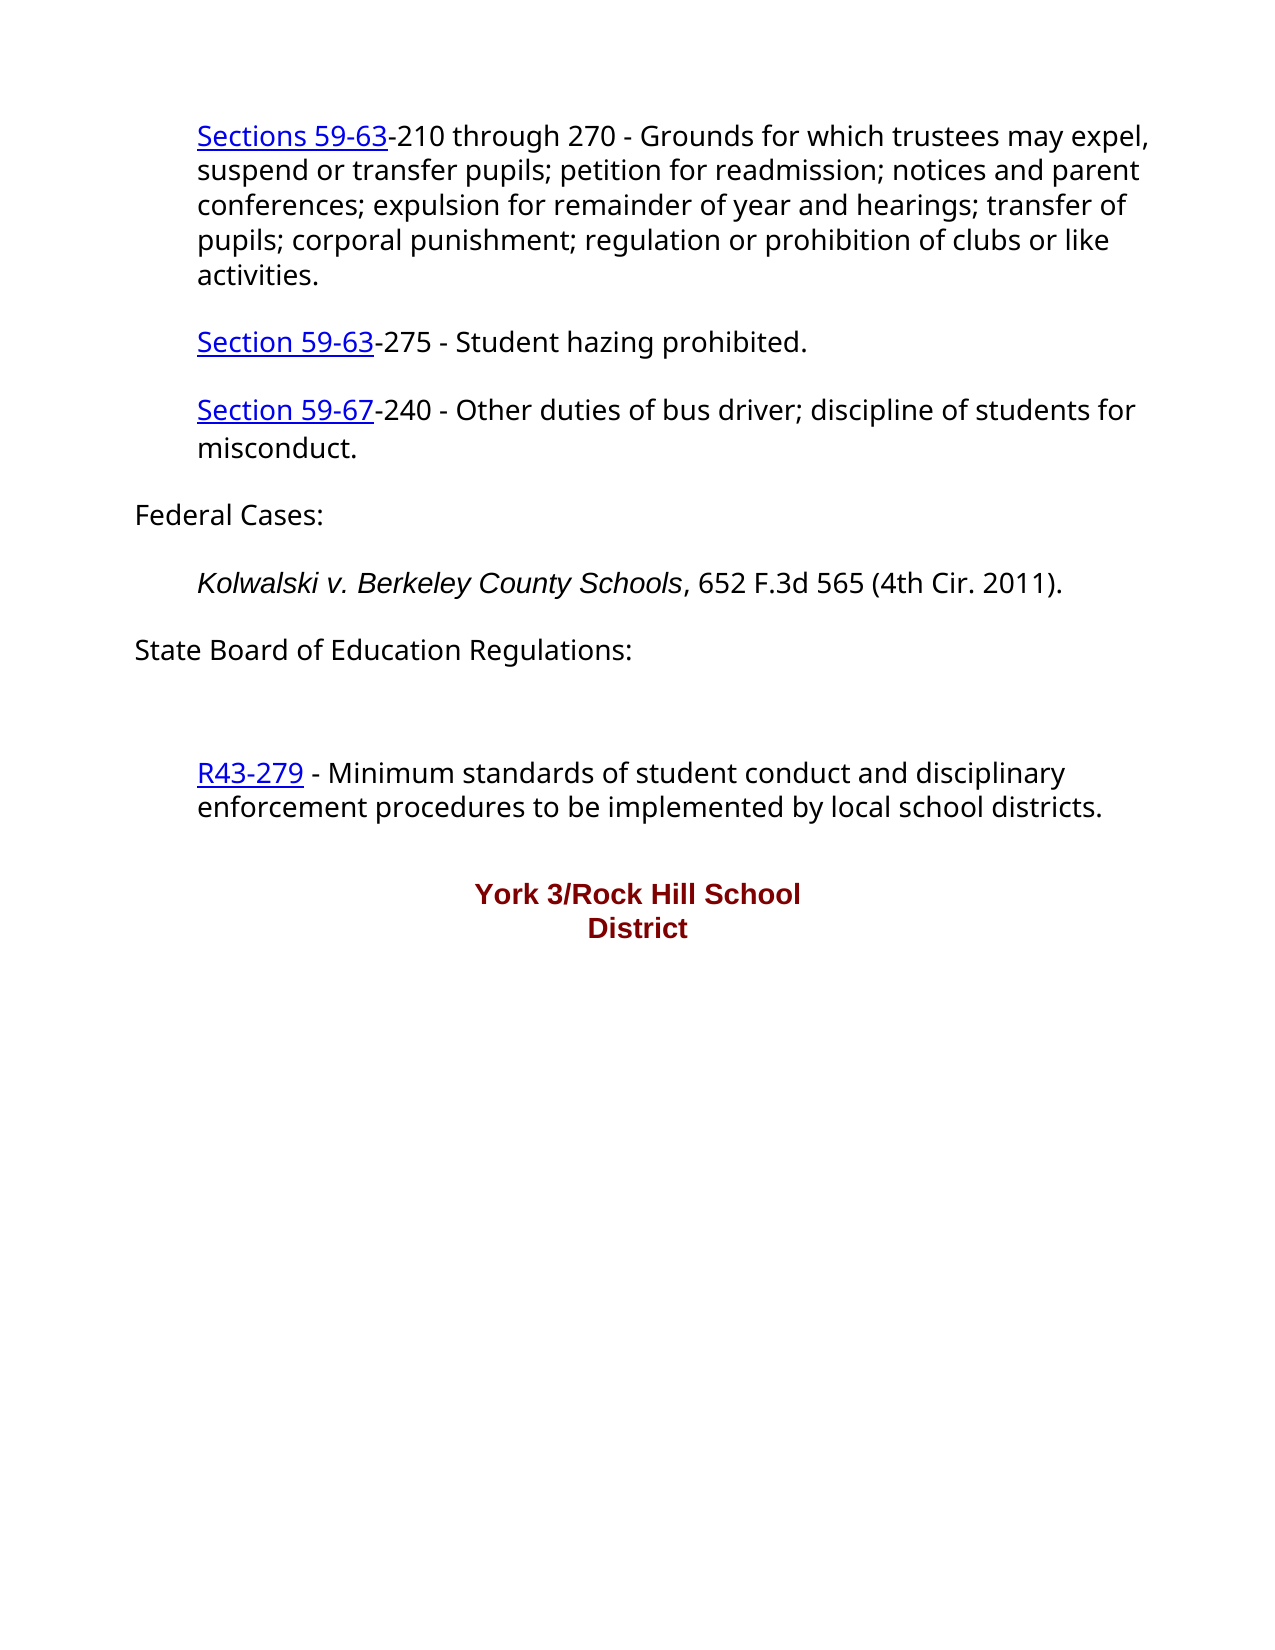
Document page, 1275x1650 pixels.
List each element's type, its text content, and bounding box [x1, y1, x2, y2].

text State Board of Education Regulations: [134, 631, 1214, 669]
text Section 59-63-275 - Student hazing prohibited. [197, 322, 1214, 361]
text York 3/Rock Hill School District [433, 877, 842, 944]
text Kolwalski v. Berkeley County Schools, 652 F.3d 565 (4th Cir. 2011). [197, 563, 1214, 601]
text Federal Cases: [134, 496, 1214, 534]
text Section 59-67-240 - Other duties of bus driver; discipline of students for misconduct. [197, 390, 1214, 466]
text Sections 59-63-210 through 270 - Grounds for which trustees may expel, suspend or transfer pupils; petition for readmission; notices and parent conferences; expulsion for remainder of year and hearings; transfer of pupils; corporal punishment; regulation or prohibition of clubs or like activities. [197, 119, 1204, 293]
text R43-279 - Minimum standards of student conduct and disciplinary enforcement procedures to be implemented by local school districts. [197, 756, 1182, 825]
